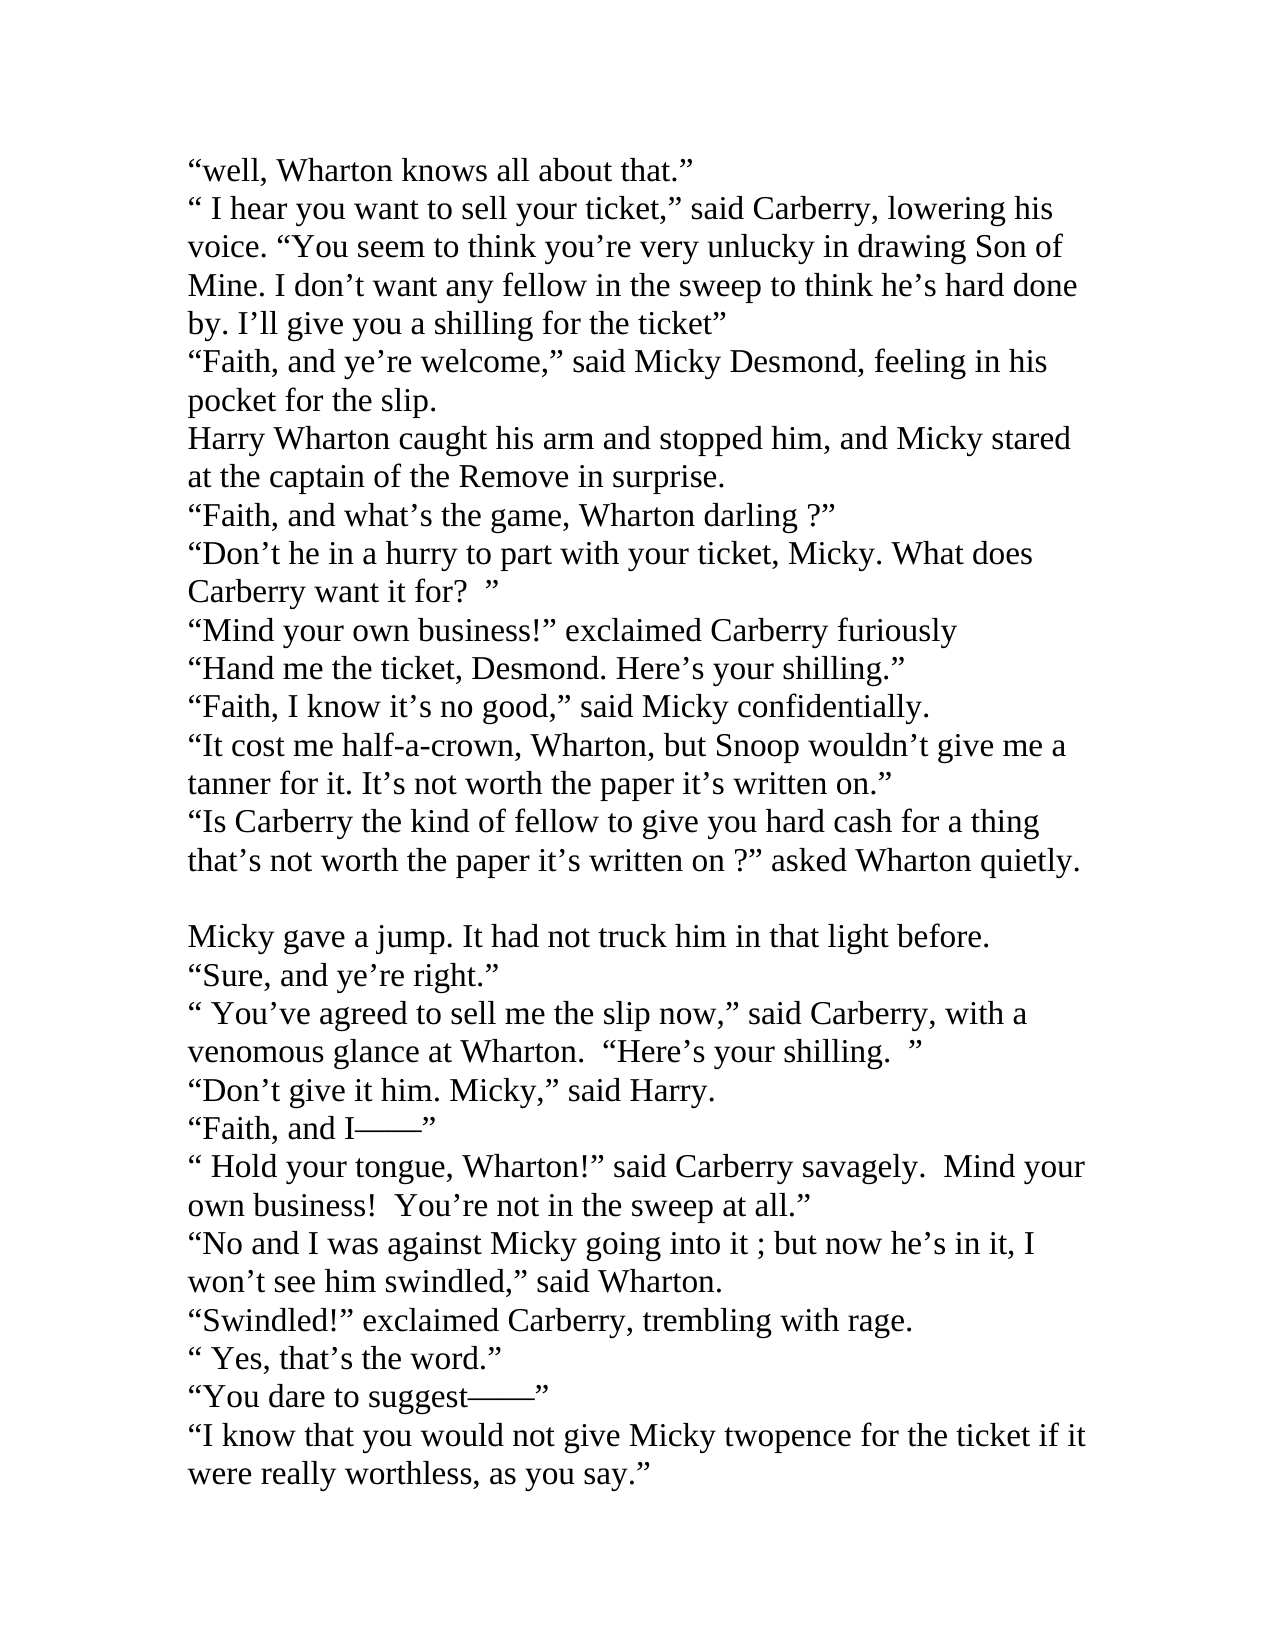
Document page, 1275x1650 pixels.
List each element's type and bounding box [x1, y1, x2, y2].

text [187, 150, 1087, 1492]
